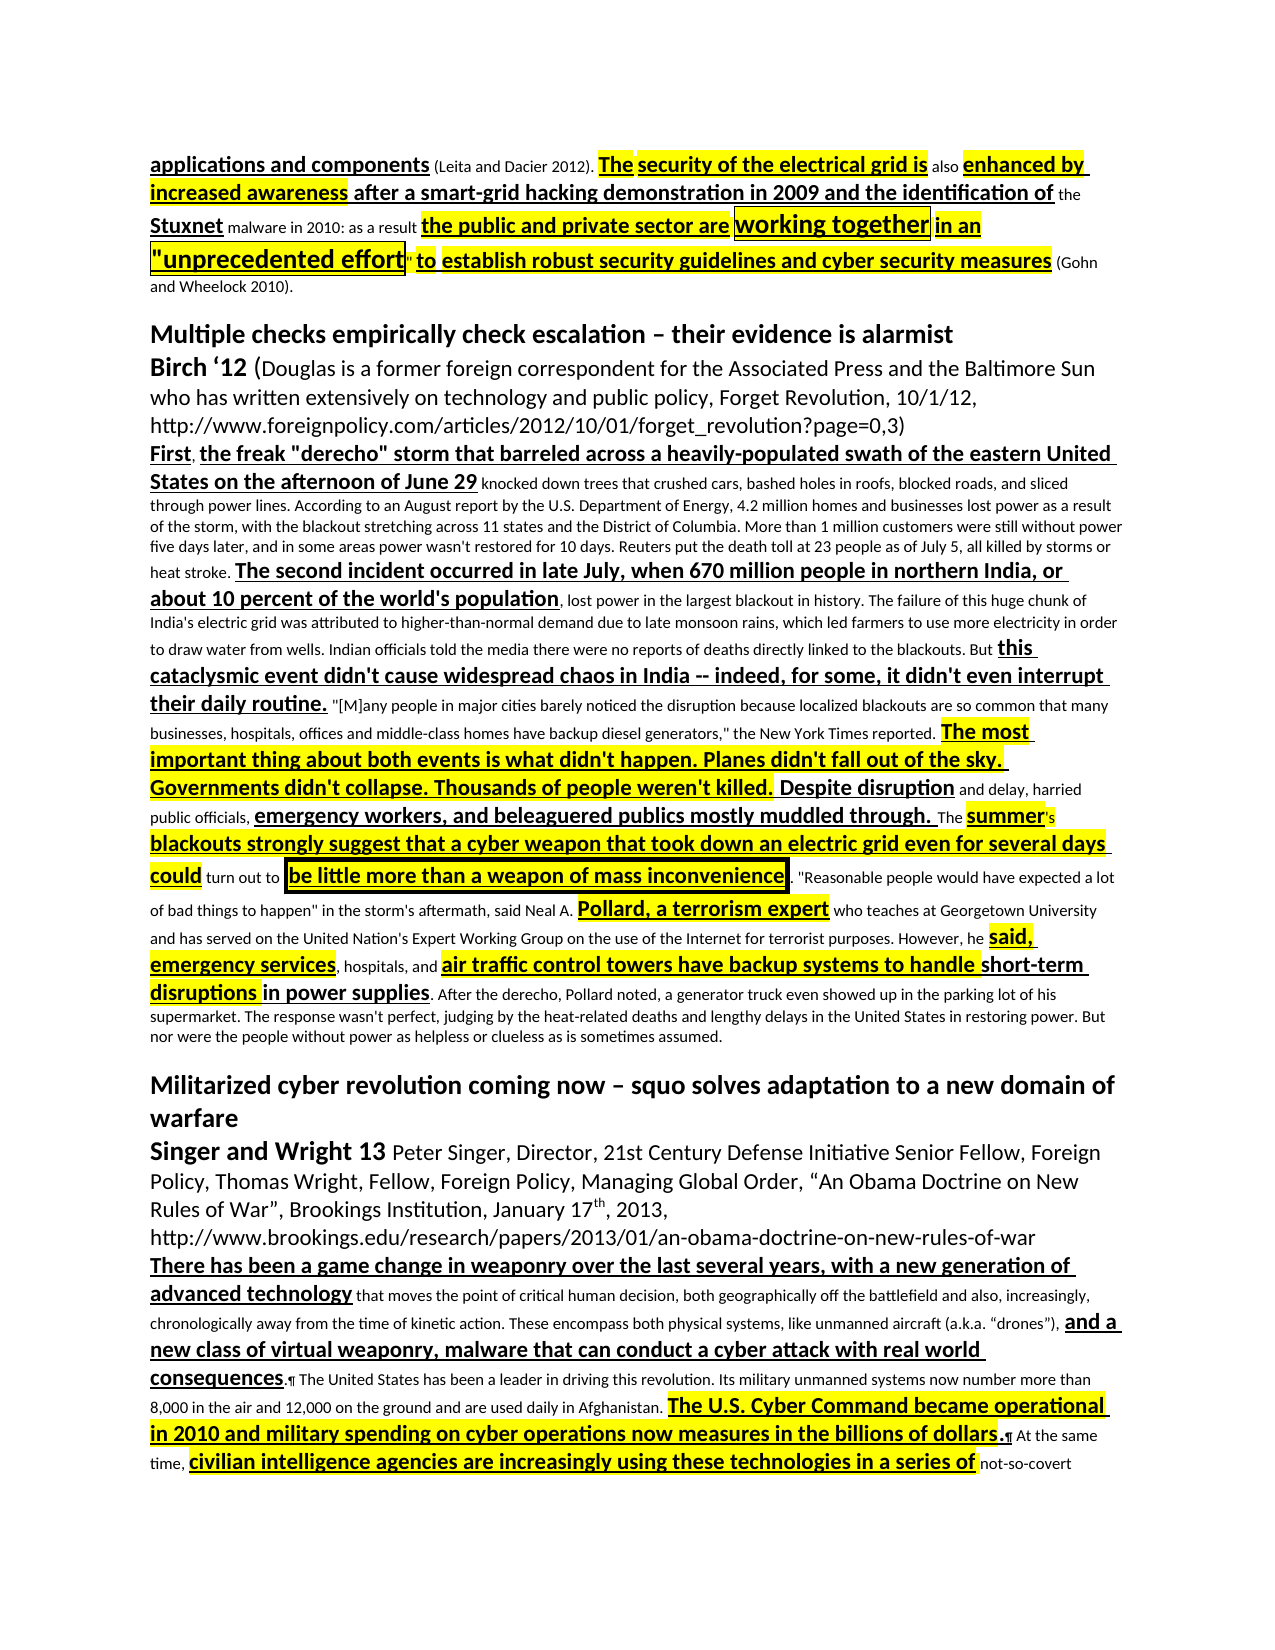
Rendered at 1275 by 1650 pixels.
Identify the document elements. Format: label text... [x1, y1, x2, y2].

subtitle Militarized cyber revolution coming now – squo solves adaptation to a new domain of warfare [150, 1068, 1125, 1134]
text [150, 1251, 1125, 1475]
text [150, 150, 1125, 297]
text Singer and Wright 13 Peter Singer, Director, 21st Century Defense Initiative Senior Fellow, Foreign Policy, Thomas Wright, Fellow, Foreign Policy, Managing Global Order, “An Obama Doctrine on New Rules of War”, Brookings Institution, January 17th, 2013, http://www.brookings.edu/research/papers/2013/01/an-obama-doctrine-on-new-rules-of-war [150, 1134, 1125, 1251]
subtitle Multiple checks empirically check escalation – their evidence is alarmist [150, 317, 1125, 350]
text First, the freak "derecho" storm that barreled across a heavily-populated swath of the eastern United States on the afternoon of June 29 knocked down trees that crushed cars, bashed holes in roofs, blocked roads, and sliced through power lines. According to an August report by the U.S. Department of Energy, 4.2 million homes and businesses lost power as a result of the storm, with the blackout stretching across 11 states and the District of Columbia. More than 1 million customers were still without power five days later, and in some areas power wasn't restored for 10 days. Reuters put the death toll at 23 people as of July 5, all killed by storms or heat stroke. The second incident occurred in late July, when 670 million people in northern India, or about 10 percent of the world's population, lost power in the largest blackout in history. The failure of this huge chunk of India's electric grid was attributed to higher-than-normal demand due to late monsoon rains, which led farmers to use more electricity in order to draw water from wells. Indian officials told the media there were no reports of deaths directly linked to the blackouts. But this cataclysmic event didn't cause widespread chaos in India -- indeed, for some, it didn't even interrupt their daily routine. "[M]any people in major cities barely noticed the disruption because localized blackouts are so common that many businesses, hospitals, offices and middle-class homes have backup diesel generators," the New York Times reported. The most important thing about both events is what didn't happen. Planes didn't fall out of the sky. Governments didn't collapse. Thousands of people weren't killed. Despite disruption and delay, harried public officials, emergency workers, and beleaguered publics mostly muddled through. The summer's blackouts strongly suggest that a cyber weapon that took down an electric grid even for several days could turn out to be little more than a weapon of mass inconvenience. "Reasonable people would have expected a lot of bad things to happen" in the storm's aftermath, said Neal A. Pollard, a terrorism expert who teaches at Georgetown University and has served on the United Nation's Expert Working Group on the use of the Internet for terrorist purposes. However, he said, emergency services, hospitals, and air traffic control towers have backup systems to handle short-term disruptions in power supplies. After the derecho, Pollard noted, a generator truck even showed up in the parking lot of his supermarket. The response wasn't perfect, judging by the heat-related deaths and lengthy delays in the United States in restoring power. But nor were the people without power as helpless or clueless as is sometimes assumed. [150, 439, 1125, 1047]
text Birch ‘12 (Douglas is a former foreign correspondent for the Associated Press and the Baltimore Sun who has written extensively on technology and public policy, Forget Revolution, 10/1/12, http://www.foreignpolicy.com/articles/2012/10/01/forget_revolution?page=0,3) [150, 350, 1125, 439]
